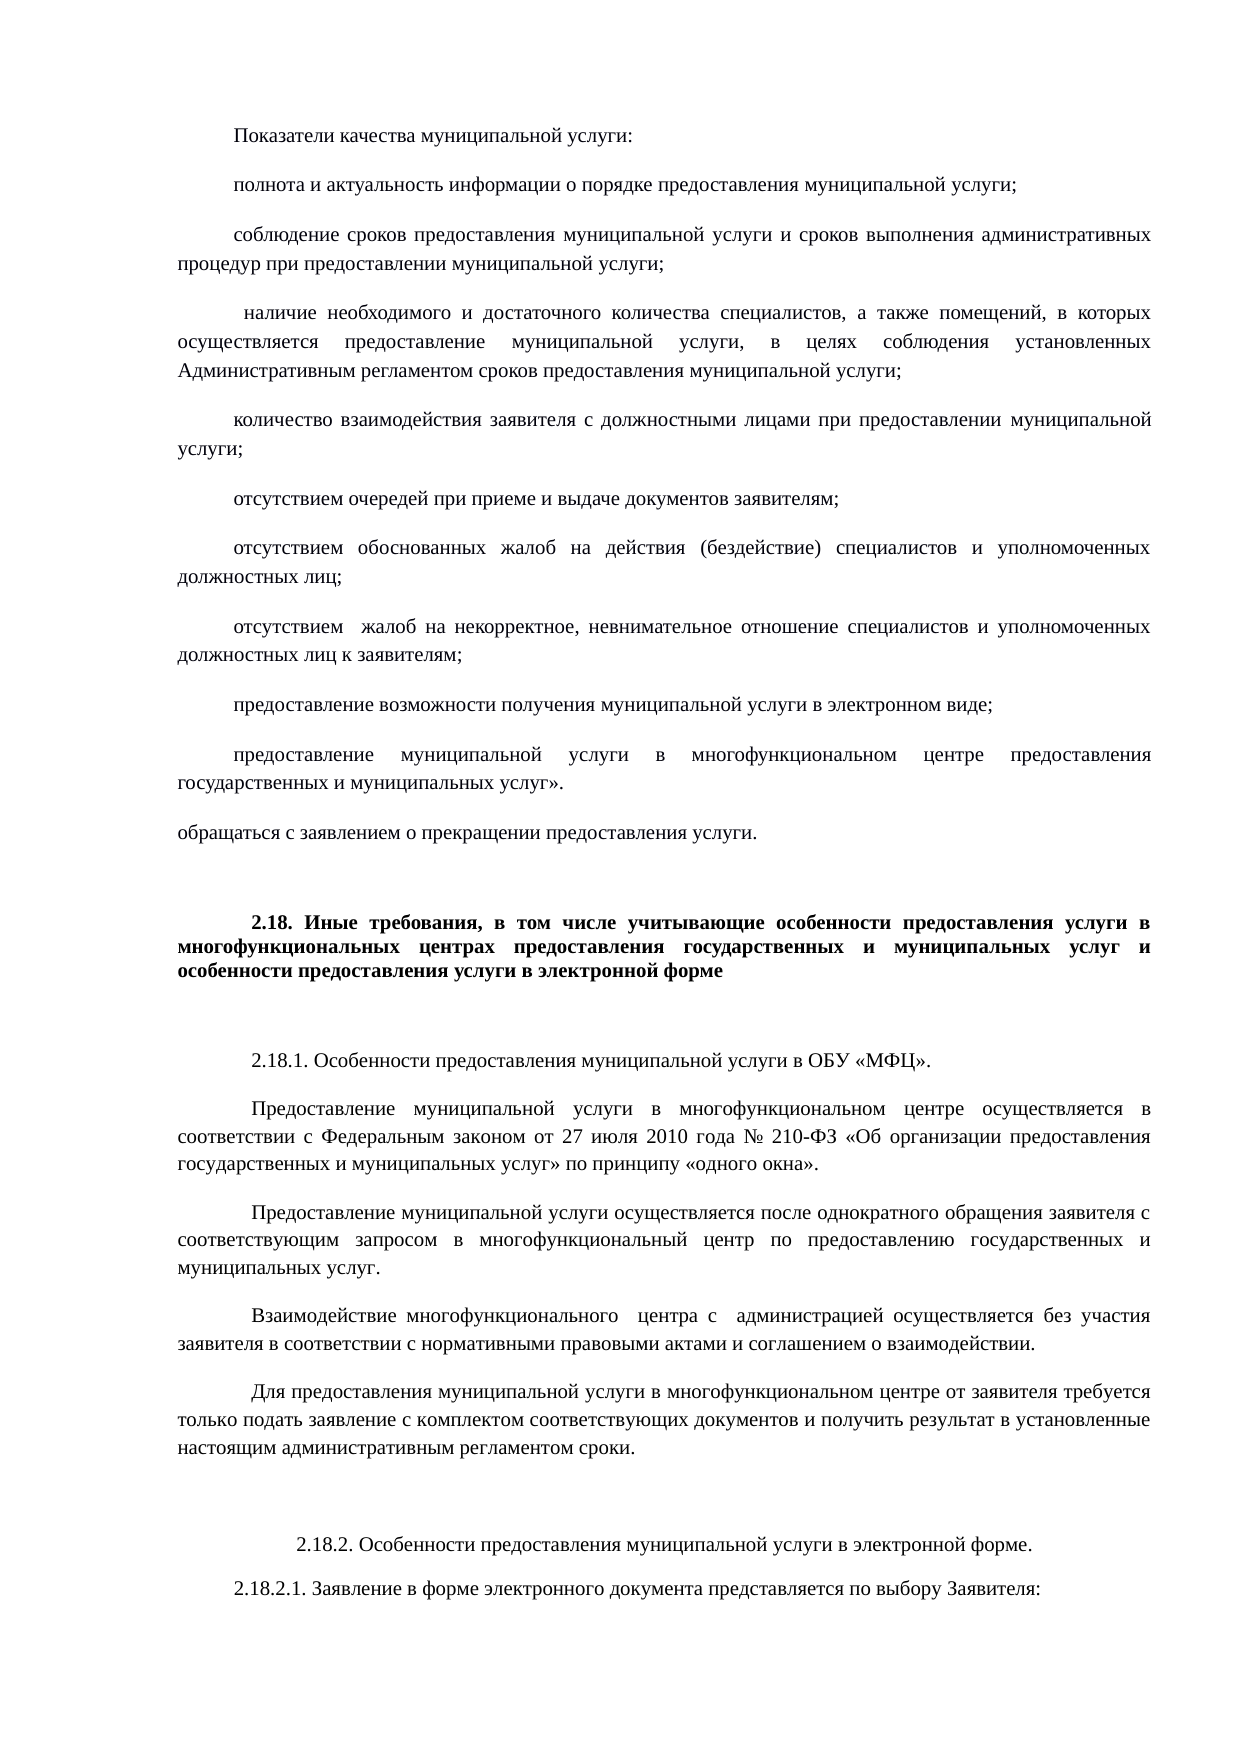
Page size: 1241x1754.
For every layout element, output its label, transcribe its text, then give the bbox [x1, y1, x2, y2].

text 2.18.2.1. Заявление в форме электронного документа представляется по выбору Заявителя: [177, 1576, 1152, 1600]
text отсутствием очередей при приеме и выдаче документов заявителям; [177, 481, 1152, 510]
text 2.18.1. Особенности предоставления муниципальной услуги в ОБУ «МФЦ». [177, 1048, 1152, 1072]
text отсутствием жалоб на некорректное, невнимательное отношение специалистов и уполномоченных должностных лиц к заявителям; [177, 609, 1152, 666]
text Для предоставления муниципальной услуги в многофункциональном центре от заявителя требуется только подать заявление с комплектом соответствующих документов и получить результат в установленные настоящим административным регламентом сроки. [177, 1379, 1152, 1459]
text 2.18.2. Особенности предоставления муниципальной услуги в электронной форме. [177, 1531, 1152, 1556]
text предоставление возможности получения муниципальной услуги в электронном виде; [177, 687, 1152, 716]
text предоставление муниципальной услуги в многофункциональном центре предоставления государственных и муниципальных услуг». [177, 737, 1152, 794]
text Взаимодействие многофункционального центра с администрацией осуществляется без участия заявителя в соответствии с нормативными правовыми актами и соглашением о взаимодействии. [177, 1303, 1152, 1355]
text наличие необходимого и достаточного количества специалистов, а также помещений, в которых осуществляется предоставление муниципальной услуги, в целях соблюдения установленных Административным регламентом сроков предоставления муниципальной услуги; [177, 296, 1152, 382]
text полнота и актуальность информации о порядке предоставления муниципальной услуги; [177, 168, 1152, 196]
text количество взаимодействия заявителя с должностными лицами при предоставлении муниципальной услуги; [177, 403, 1152, 460]
text Предоставление муниципальной услуги осуществляется после однократного обращения заявителя с соответствующим запросом в многофункциональный центр по предоставлению государственных и муниципальных услуг. [177, 1200, 1152, 1279]
text отсутствием обоснованных жалоб на действия (бездействие) специалистов и уполномоченных должностных лиц; [177, 531, 1152, 588]
text соблюдение сроков предоставления муниципальной услуги и сроков выполнения административных процедур при предоставлении муниципальной услуги; [177, 217, 1152, 275]
text обращаться с заявлением о прекращении предоставления услуги. [177, 815, 1152, 844]
text Предоставление муниципальной услуги в многофункциональном центре осуществляется в соответствии с Федеральным законом от 27 июля 2010 года № 210-ФЗ «Об организации предоставления государственных и муниципальных услуг» по принципу «одного окна». [177, 1096, 1152, 1175]
text 2.18. Иные требования, в том числе учитывающие особенности предоставления услуги в многофункциональных центрах предоставления государственных и муниципальных услуг и особенности предоставления услуги в электронной форме [177, 910, 1152, 982]
text Показатели качества муниципальной услуги: [177, 118, 1152, 147]
